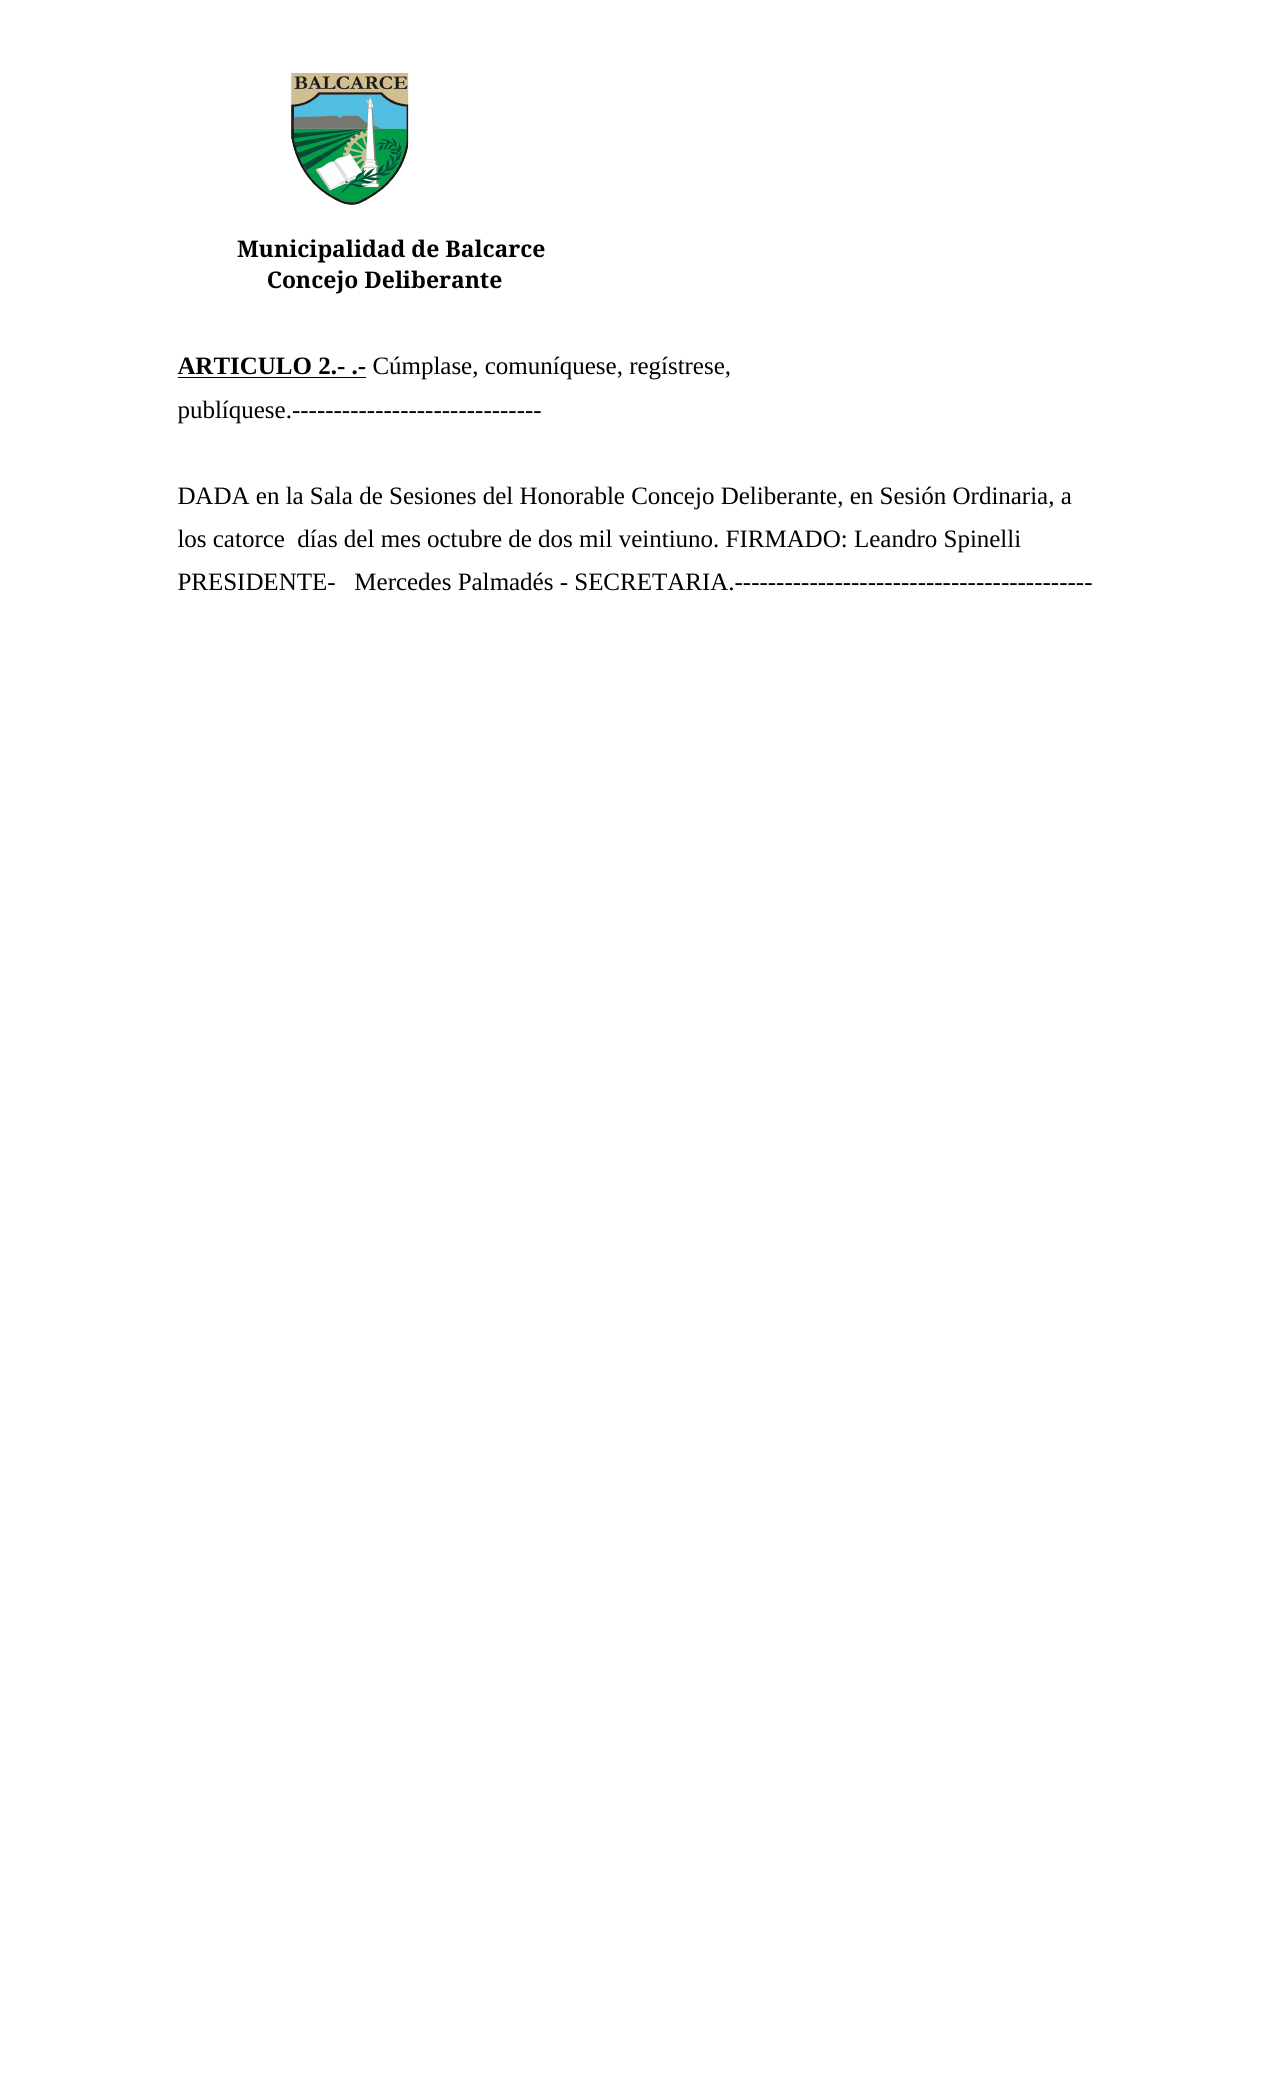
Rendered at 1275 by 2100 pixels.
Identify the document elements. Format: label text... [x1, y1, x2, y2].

picture [291, 73, 409, 205]
text DADA en la Sala de Sesiones del Honorable Concejo Deliberante, en Sesión Ordinaria, a los catorce días del mes octubre de dos mil veintiuno. FIRMADO: Leandro Spinelli PRESIDENTE- Mercedes Palmadés - SECRETARIA.------------------------------------------- [177, 481, 1098, 596]
text ARTICULO 2.- .- Cúmplase, comuníquese, regístrese, publíquese.------------------------------ [177, 352, 1098, 423]
